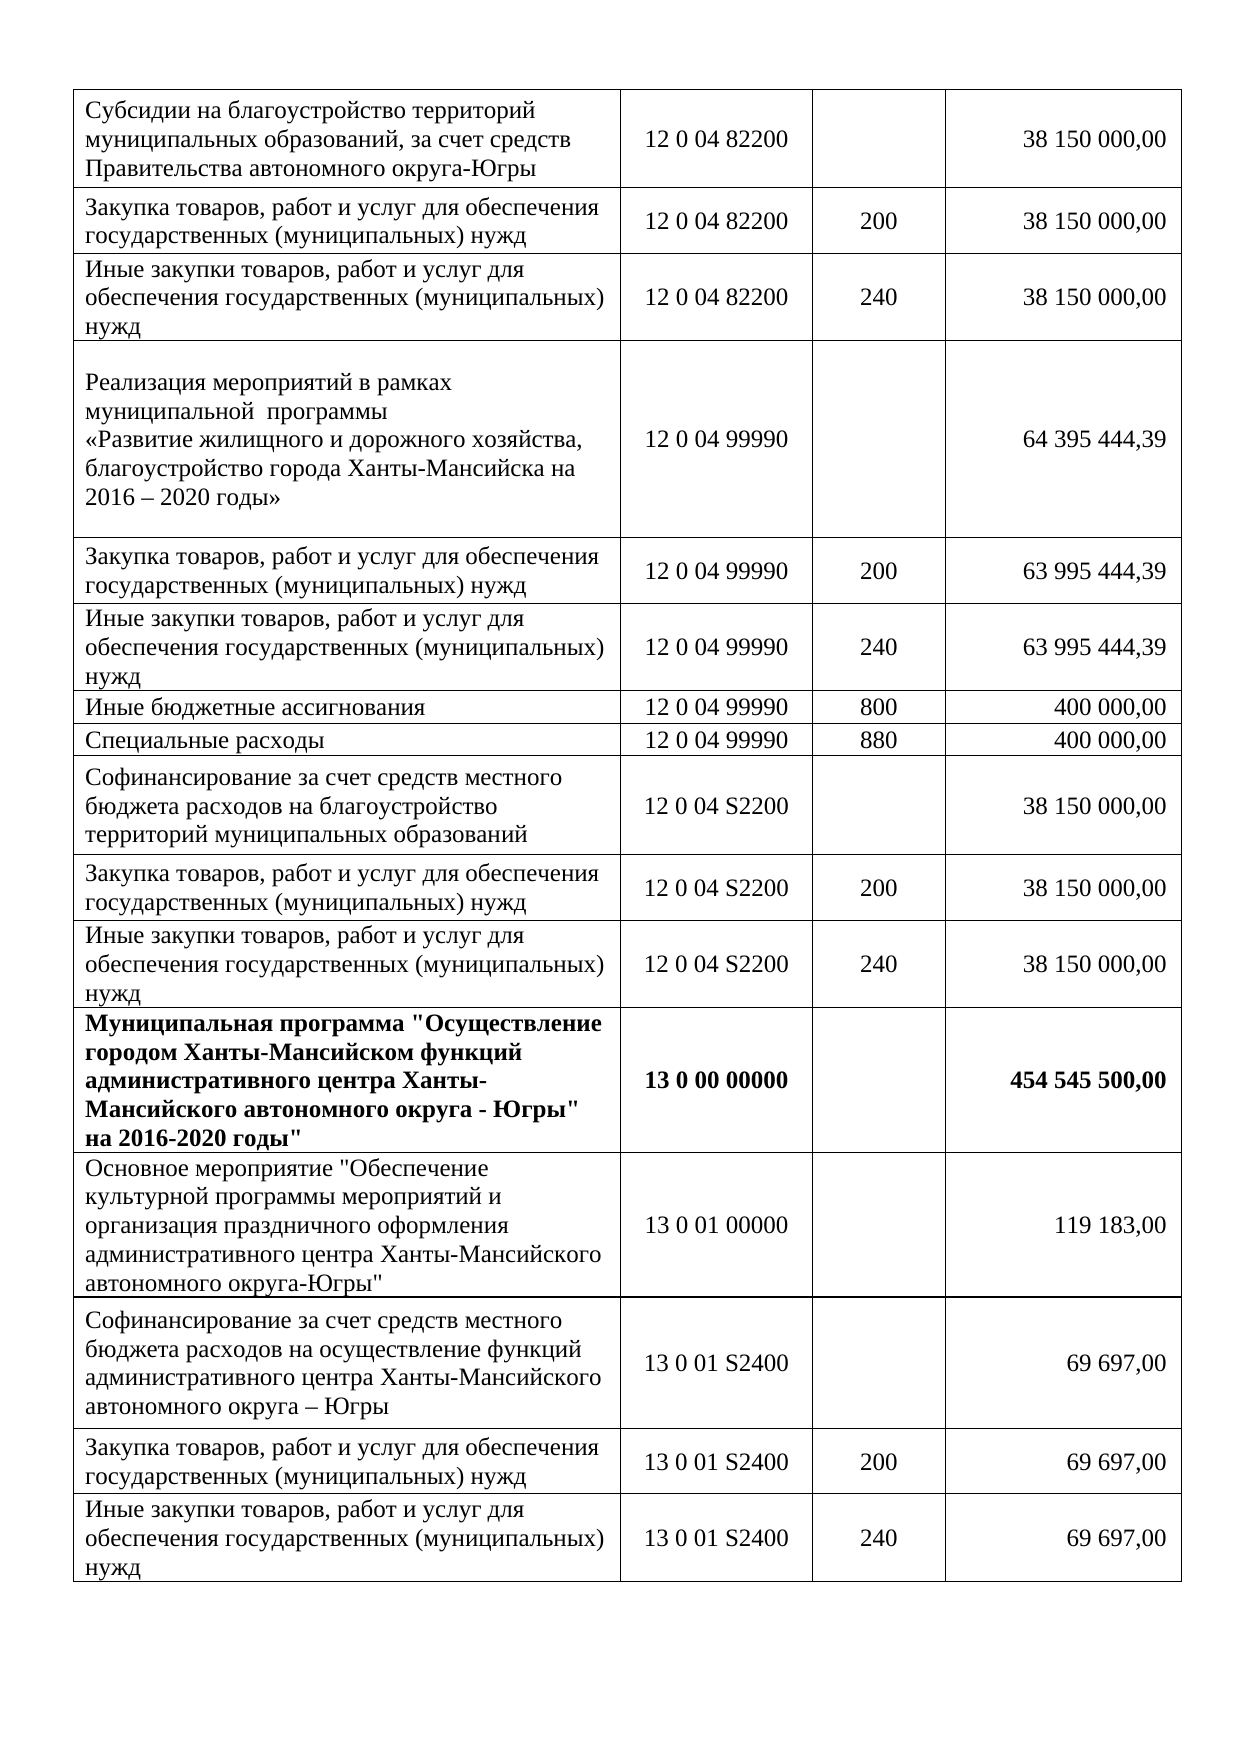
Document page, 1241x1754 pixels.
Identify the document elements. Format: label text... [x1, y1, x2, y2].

table_cell 240 [813, 1494, 945, 1581]
table_cell 69 697,00 [946, 1494, 1181, 1581]
table_cell Иные бюджетные ассигнования [74, 691, 620, 723]
table_cell 64 395 444,39 [946, 341, 1181, 537]
table_cell 12 0 04 99990 [621, 604, 812, 690]
table_cell 63 995 444,39 [946, 604, 1181, 690]
table_cell 12 0 04 82200 [621, 90, 812, 187]
table_cell 200 [813, 1429, 945, 1493]
table_cell Закупка товаров, работ и услуг для обеспечения государственных (муниципальных) нужд [74, 1429, 620, 1493]
table_cell 200 [813, 538, 945, 602]
table_cell Субсидии на благоустройство территорий муниципальных образований, за счет средств Правительства автономного округа-Югры [74, 90, 620, 187]
table_cell Специальные расходы [74, 724, 620, 755]
table_cell Иные закупки товаров, работ и услуг для обеспечения государственных (муниципальных) нужд [74, 921, 620, 1007]
table_cell [813, 1153, 945, 1296]
table_cell 400 000,00 [946, 724, 1181, 755]
table_cell 38 150 000,00 [946, 855, 1181, 919]
table_cell 12 0 04 S2200 [621, 921, 812, 1007]
table_cell Муниципальная программа "Осуществление городом Ханты-Мансийском функций административного центра Ханты-Мансийского автономного округа - Югры" на 2016-2020 годы" [74, 1008, 620, 1152]
table_cell 13 0 01 S2400 [621, 1429, 812, 1493]
table_cell 12 0 04 S2200 [621, 756, 812, 854]
table_cell [813, 1298, 945, 1428]
table_cell 12 0 04 99990 [621, 538, 812, 602]
table_cell Основное мероприятие "Обеспечение культурной программы мероприятий и организация праздничного оформления административного центра Ханты-Мансийского автономного округа-Югры" [74, 1153, 620, 1296]
table_cell 400 000,00 [946, 691, 1181, 723]
table_cell Реализация мероприятий в рамках муниципальной программы «Развитие жилищного и дорожного хозяйства, благоустройство города Ханты-Мансийска на 2016 – 2020 годы» [74, 341, 620, 537]
table_cell Закупка товаров, работ и услуг для обеспечения государственных (муниципальных) нужд [74, 188, 620, 253]
table_cell 12 0 04 82200 [621, 188, 812, 253]
table_cell 12 0 04 99990 [621, 341, 812, 537]
table_cell 880 [813, 724, 945, 755]
table_cell 63 995 444,39 [946, 538, 1181, 602]
table_cell 240 [813, 254, 945, 340]
table_cell 69 697,00 [946, 1429, 1181, 1493]
table_cell 200 [813, 188, 945, 253]
table_cell [813, 1008, 945, 1152]
table_cell Софинансирование за счет средств местного бюджета расходов на благоустройство территорий муниципальных образований [74, 756, 620, 854]
table_cell 38 150 000,00 [946, 254, 1181, 340]
table_cell 800 [813, 691, 945, 723]
table_cell 13 0 01 00000 [621, 1153, 812, 1296]
table_cell Иные закупки товаров, работ и услуг для обеспечения государственных (муниципальных) нужд [74, 604, 620, 690]
table_cell 12 0 04 S2200 [621, 855, 812, 919]
table_cell Иные закупки товаров, работ и услуг для обеспечения государственных (муниципальных) нужд [74, 1494, 620, 1581]
table_cell 12 0 04 82200 [621, 254, 812, 340]
table_cell Закупка товаров, работ и услуг для обеспечения государственных (муниципальных) нужд [74, 538, 620, 602]
table_cell 69 697,00 [946, 1298, 1181, 1428]
table_cell Иные закупки товаров, работ и услуг для обеспечения государственных (муниципальных) нужд [74, 254, 620, 340]
table_cell [813, 756, 945, 854]
table_cell Закупка товаров, работ и услуг для обеспечения государственных (муниципальных) нужд [74, 855, 620, 919]
table_cell 240 [813, 604, 945, 690]
table_cell [813, 341, 945, 537]
table_cell 38 150 000,00 [946, 90, 1181, 187]
table_cell 38 150 000,00 [946, 921, 1181, 1007]
table_cell 119 183,00 [946, 1153, 1181, 1296]
table_cell [813, 90, 945, 187]
table_cell 12 0 04 99990 [621, 691, 812, 723]
table_cell 38 150 000,00 [946, 188, 1181, 253]
table_cell 454 545 500,00 [946, 1008, 1181, 1152]
table_cell 13 0 01 S2400 [621, 1494, 812, 1581]
table_cell 200 [813, 855, 945, 919]
table_cell 12 0 04 99990 [621, 724, 812, 755]
table_cell 38 150 000,00 [946, 756, 1181, 854]
table_cell 240 [813, 921, 945, 1007]
table_cell 13 0 00 00000 [621, 1008, 812, 1152]
table_cell 13 0 01 S2400 [621, 1298, 812, 1428]
